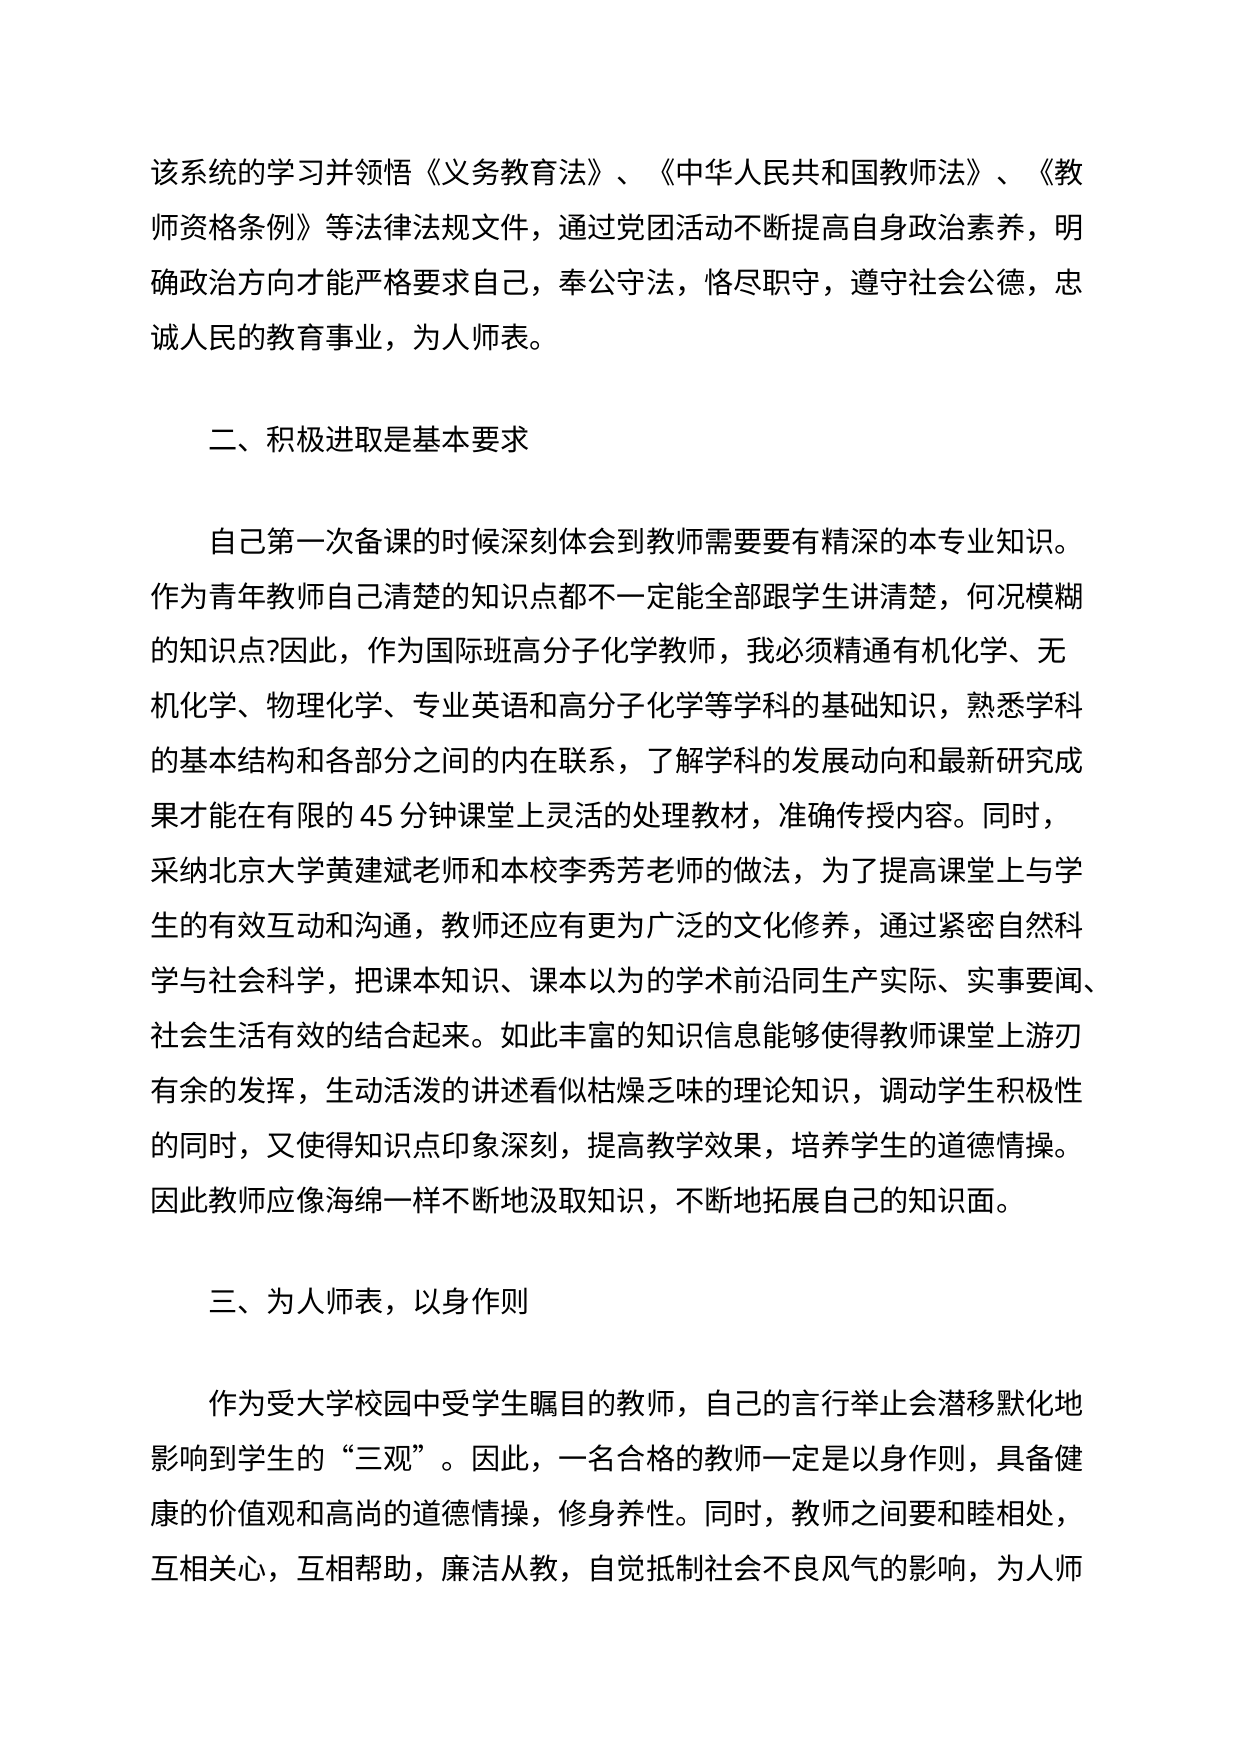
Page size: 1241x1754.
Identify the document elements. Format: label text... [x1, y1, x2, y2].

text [150, 1381, 1090, 1588]
text 三、为人师表，以身作则 [150, 1279, 1090, 1321]
text 二、积极进取是基本要求 [150, 416, 1090, 459]
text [150, 150, 1090, 357]
text 自己第一次备课的时候深刻体会到教师需要要有精深的本专业知识。作为青年教师自己清楚的知识点都不一定能全部跟学生讲清楚，何况模糊的知识点?因此，作为国际班高分子化学教师，我必须精通有机化学、无机化学、物理化学、专业英语和高分子化学等学科的基础知识，熟悉学科的基本结构和各部分之间的内在联系，了解学科的发展动向和最新研究成果才能在有限的45分钟课堂上灵活的处理教材，准确传授内容。同时，采纳北京大学黄建斌老师和本校李秀芳老师的做法，为了提高课堂上与学生的有效互动和沟通，教师还应有更为广泛的文化修养，通过紧密自然科学与社会科学，把课本知识、课本以为的学术前沿同生产实际、实事要闻、社会生活有效的结合起来。如此丰富的知识信息能够使得教师课堂上游刃有余的发挥，生动活泼的讲述看似枯燥乏味的理论知识，调动学生积极性的同时，又使得知识点印象深刻，提高教学效果，培养学生的道德情操。因此教师应像海绵一样不断地汲取知识，不断地拓展自己的知识面。 [150, 518, 1090, 1219]
